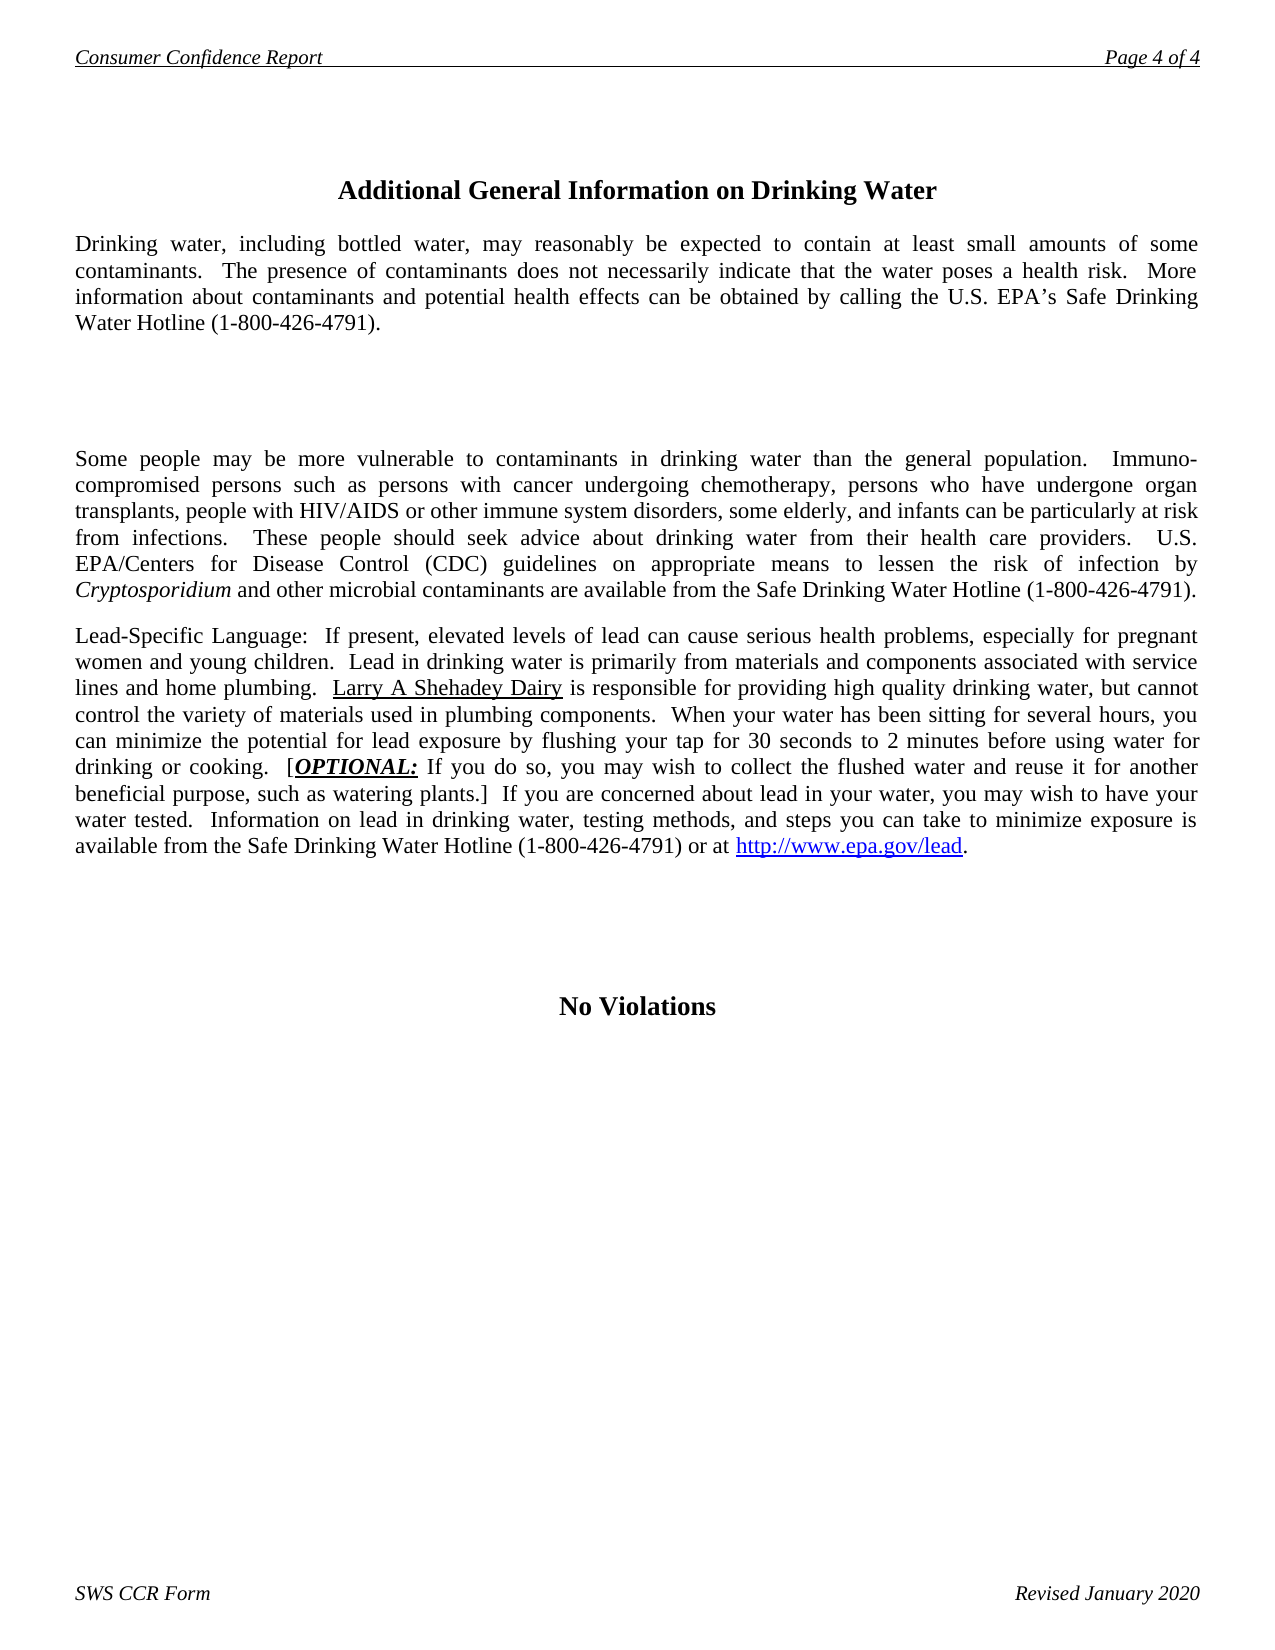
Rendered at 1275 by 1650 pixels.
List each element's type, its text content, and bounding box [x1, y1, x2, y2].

text No Violations [75, 990, 1200, 1021]
text Some people may be more vulnerable to contaminants in drinking water than the general population. Immuno-compromised persons such as persons with cancer undergoing chemotherapy, persons who have undergone organ transplants, people with HIV/AIDS or other immune system disorders, some elderly, and infants can be particularly at risk from infections. These people should seek advice about drinking water from their health care providers. U.S. EPA/Centers for Disease Control (CDC) guidelines on appropriate means to lessen the risk of infection by Cryptosporidium and other microbial contaminants are available from the Safe Drinking Water Hotline (1-800-426-4791). [75, 445, 1200, 603]
text Additional General Information on Drinking Water [75, 174, 1200, 205]
text Drinking water, including bottled water, may reasonably be expected to contain at least small amounts of some contaminants. The presence of contaminants does not necessarily indicate that the water poses a health risk. More information about contaminants and potential health effects can be obtained by calling the U.S. EPA’s Safe Drinking Water Hotline (1-800-426-4791). [75, 230, 1200, 336]
text Lead-Specific Language: If present, elevated levels of lead can cause serious health problems, especially for pregnant women and young children. Lead in drinking water is primarily from materials and components associated with service lines and home plumbing. Larry A Shehadey Dairy is responsible for providing high quality drinking water, but cannot control the variety of materials used in plumbing components. When your water has been sitting for several hours, you can minimize the potential for lead exposure by flushing your tap for 30 seconds to 2 minutes before using water for drinking or cooking. [OPTIONAL: If you do so, you may wish to collect the flushed water and reuse it for another beneficial purpose, such as watering plants.] If you are concerned about lead in your water, you may wish to have your water tested. Information on lead in drinking water, testing methods, and steps you can take to minimize exposure is available from the Safe Drinking Water Hotline (1-800-426-4791) or at http://www.epa.gov/lead. [75, 622, 1200, 859]
